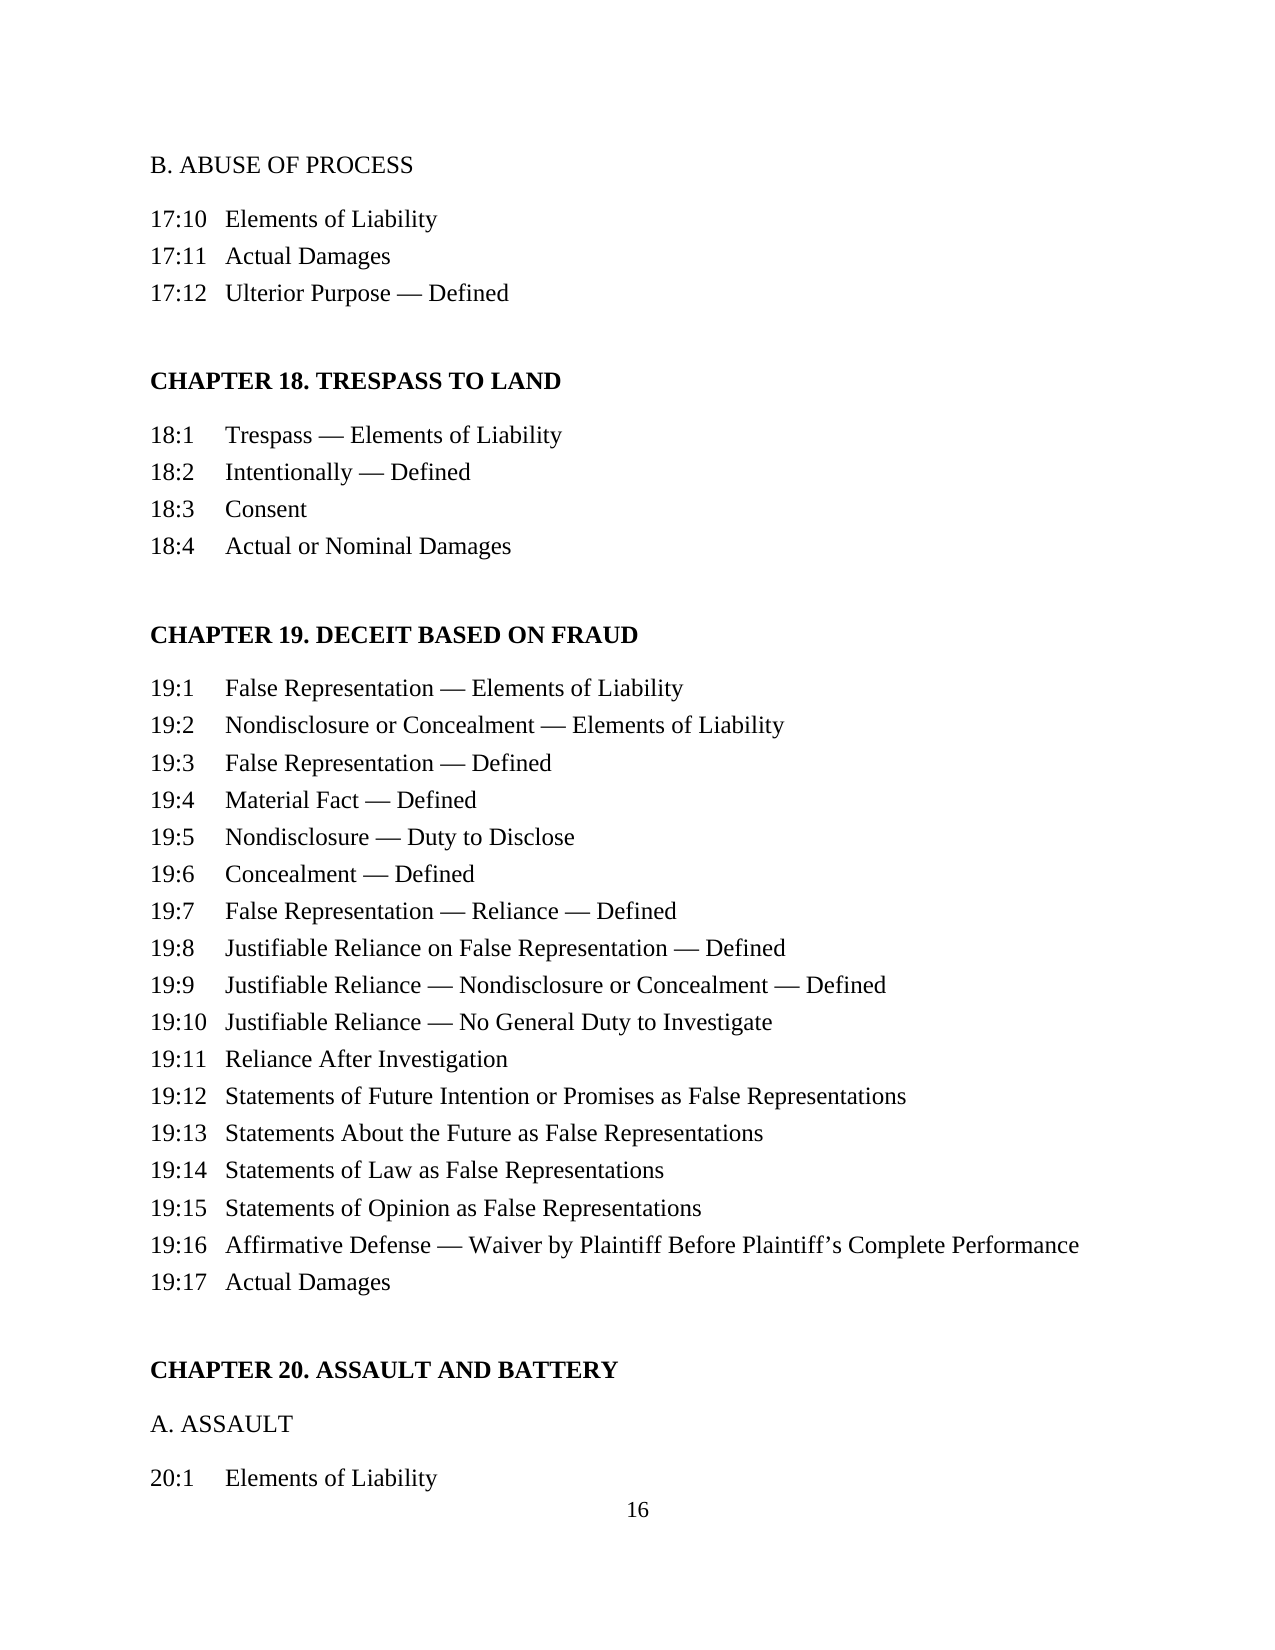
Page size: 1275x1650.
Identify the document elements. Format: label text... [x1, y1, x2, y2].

text 19:9 Justifiable Reliance — Nondisclosure or Concealment — Defined [150, 970, 1125, 999]
text 18:2 Intentionally — Defined [150, 457, 1125, 486]
subtitle B. ABUSE OF PROCESS [150, 150, 1125, 179]
subtitle A. ASSAULT [150, 1409, 1125, 1438]
text 18:1 Trespass — Elements of Liability [150, 420, 1125, 449]
text 19:3 False Representation — Defined [150, 748, 1125, 776]
text 19:8 Justifiable Reliance on False Representation — Defined [150, 933, 1125, 962]
text 19:13 Statements About the Future as False Representations [150, 1118, 1125, 1147]
text 17:12 Ulterior Purpose — Defined [150, 278, 1125, 307]
subtitle CHAPTER 20. ASSAULT AND BATTERY [150, 1355, 1125, 1384]
text 19:2 Nondisclosure or Concealment — Elements of Liability [150, 711, 1125, 739]
text 19:6 Concealment — Defined [150, 859, 1125, 888]
subtitle CHAPTER 18. TRESPASS TO LAND [150, 366, 1125, 395]
text 19:5 Nondisclosure — Duty to Disclose [150, 822, 1125, 851]
text 19:10 Justifiable Reliance — No General Duty to Investigate [150, 1007, 1125, 1036]
text 19:11 Reliance After Investigation [150, 1044, 1125, 1073]
text 17:11 Actual Damages [150, 241, 1125, 269]
text 19:1 False Representation — Elements of Liability [150, 673, 1125, 702]
subtitle CHAPTER 19. DECEIT BASED ON FRAUD [150, 620, 1125, 648]
text 19:7 False Representation — Reliance — Defined [150, 896, 1125, 925]
text 20:1 Elements of Liability [150, 1463, 1125, 1492]
text 19:12 Statements of Future Intention or Promises as False Representations [150, 1081, 1125, 1110]
text 19:4 Material Fact — Defined [150, 785, 1125, 813]
text 19:17 Actual Damages [150, 1267, 1125, 1296]
text 19:16 Affirmative Defense — Waiver by Plaintiff Before Plaintiff’s Complete Performance [150, 1230, 1125, 1258]
text 18:3 Consent [150, 494, 1125, 523]
text 19:15 Statements of Opinion as False Representations [150, 1193, 1125, 1221]
text 18:4 Actual or Nominal Damages [150, 531, 1125, 560]
text 19:14 Statements of Law as False Representations [150, 1156, 1125, 1184]
text 17:10 Elements of Liability [150, 204, 1125, 232]
